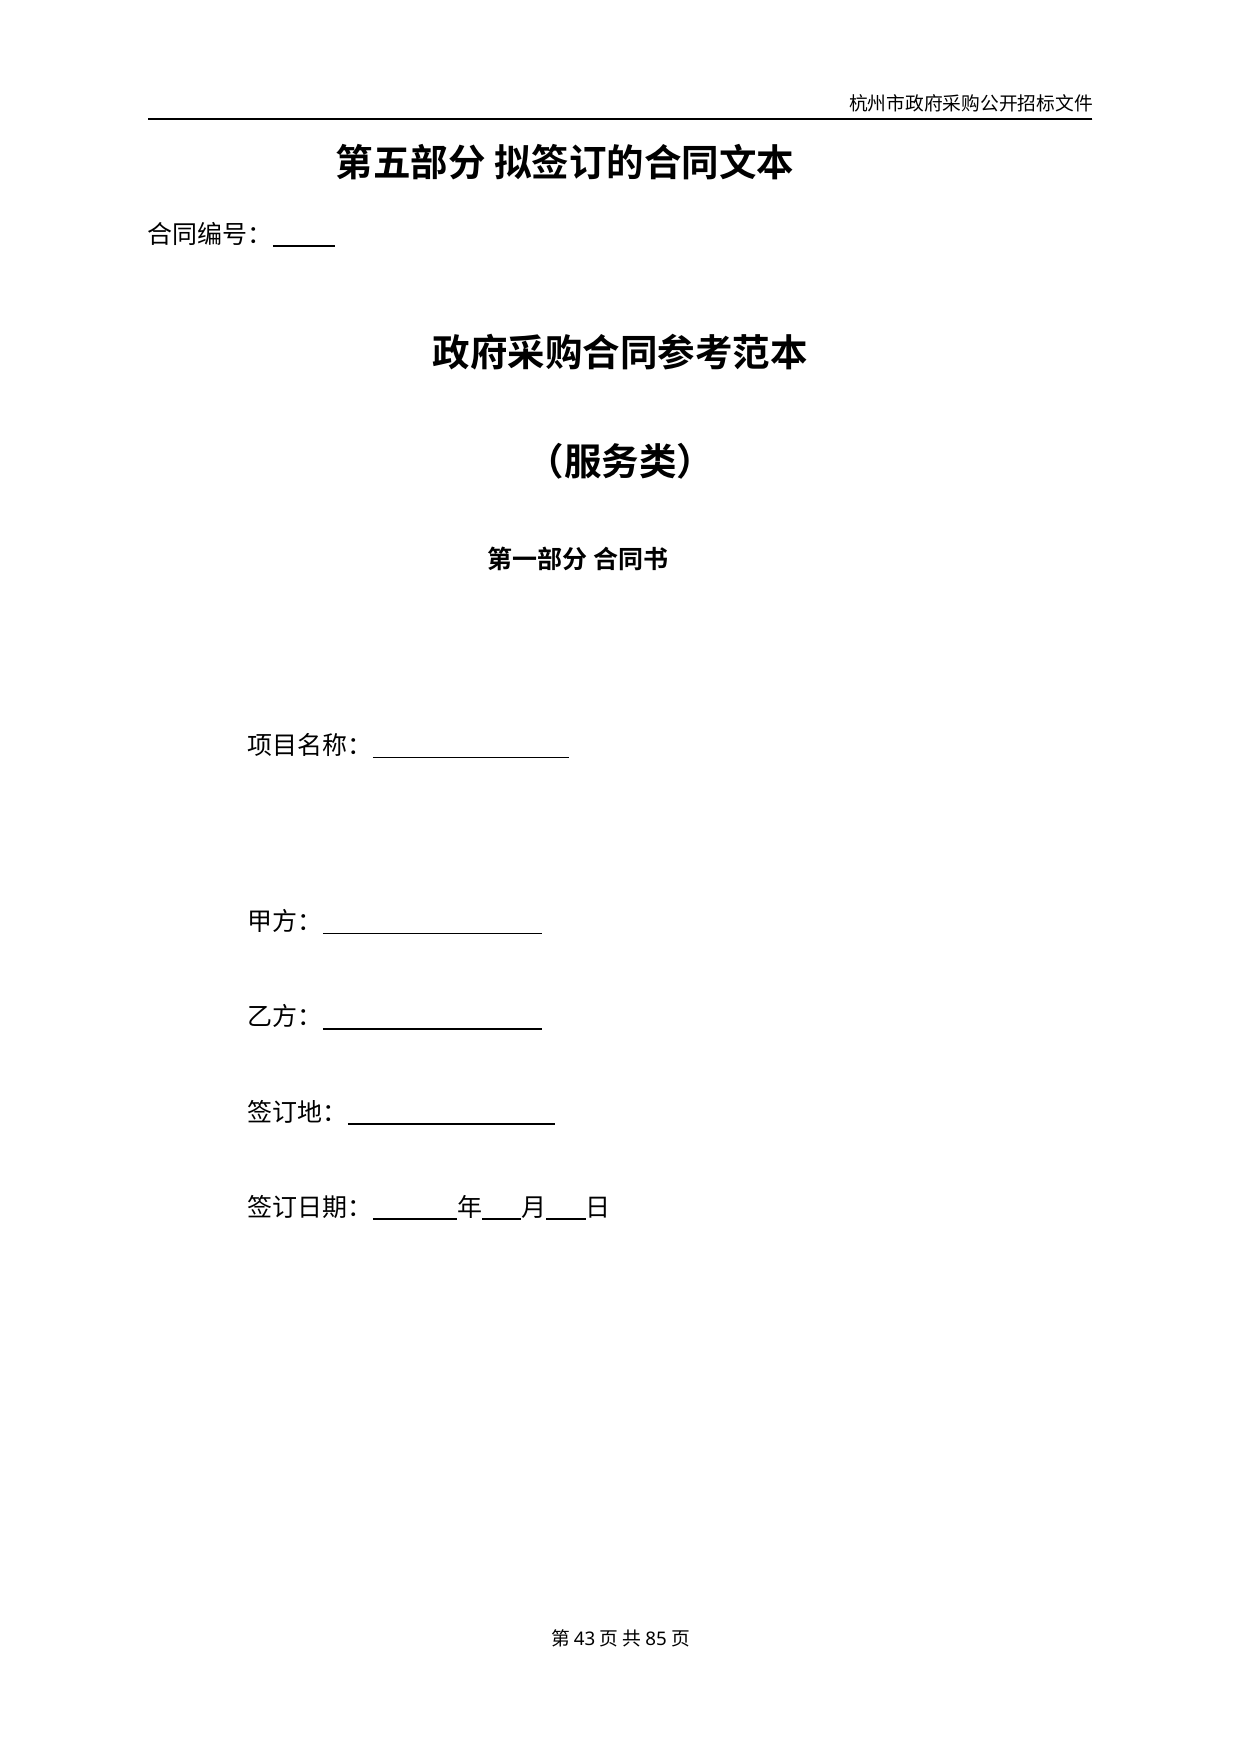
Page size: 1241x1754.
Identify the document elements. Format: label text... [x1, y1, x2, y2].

text 第一部分 合同书 [191, 540, 1092, 576]
text 项目名称： [248, 726, 1092, 762]
text 签订日期： 年 月 日 [148, 1187, 1092, 1224]
text 合同编号： [148, 214, 1092, 251]
text 甲方： [248, 902, 1092, 938]
text 签订地： [148, 1092, 1092, 1128]
text （服务类） [148, 431, 1092, 486]
list 拟签订的合同文本 [223, 133, 1092, 187]
text 政府采购合同参考范本 [148, 323, 1092, 377]
text 乙方： [248, 997, 1092, 1033]
